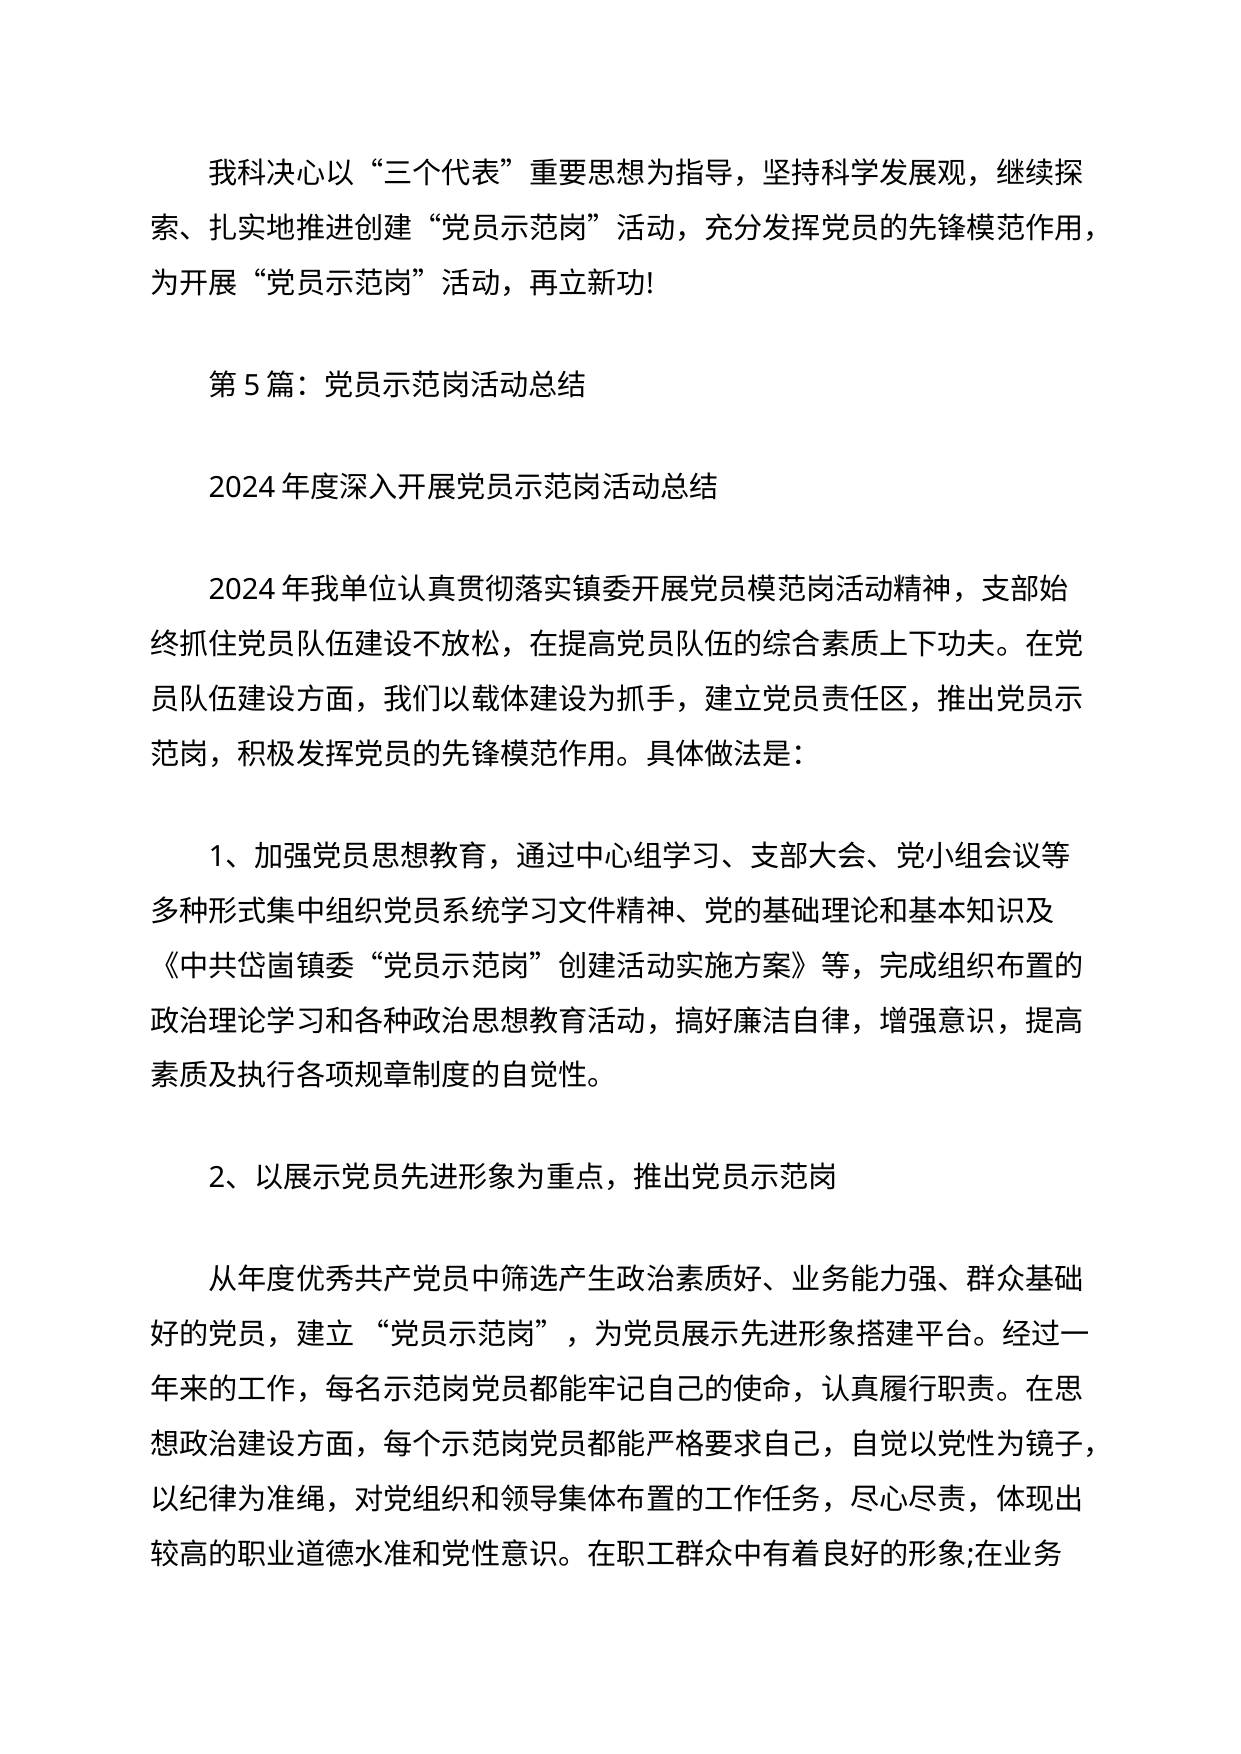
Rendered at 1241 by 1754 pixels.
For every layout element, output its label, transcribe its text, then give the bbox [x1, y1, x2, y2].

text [150, 1256, 1090, 1573]
text 我科决心以“三个代表”重要思想为指导，坚持科学发展观，继续探索、扎实地推进创建“党员示范岗”活动，充分发挥党员的先锋模范作用，为开展“党员示范岗”活动，再立新功! [150, 150, 1090, 302]
text 1、加强党员思想教育，通过中心组学习、支部大会、党小组会议等多种形式集中组织党员系统学习文件精神、党的基础理论和基本知识及《中共岱崮镇委“党员示范岗”创建活动实施方案》等，完成组织布置的政治理论学习和各种政治思想教育活动，搞好廉洁自律，增强意识，提高素质及执行各项规章制度的自觉性。 [150, 832, 1090, 1094]
text 第5篇：党员示范岗活动总结 [150, 362, 1090, 404]
text 2、以展示党员先进形象为重点，推出党员示范岗 [150, 1154, 1090, 1196]
text 2024年我单位认真贯彻落实镇委开展党员模范岗活动精神，支部始终抓住党员队伍建设不放松，在提高党员队伍的综合素质上下功夫。在党员队伍建设方面，我们以载体建设为抓手，建立党员责任区，推出党员示范岗，积极发挥党员的先锋模范作用。具体做法是： [150, 566, 1090, 773]
text 2024年度深入开展党员示范岗活动总结 [150, 464, 1090, 506]
